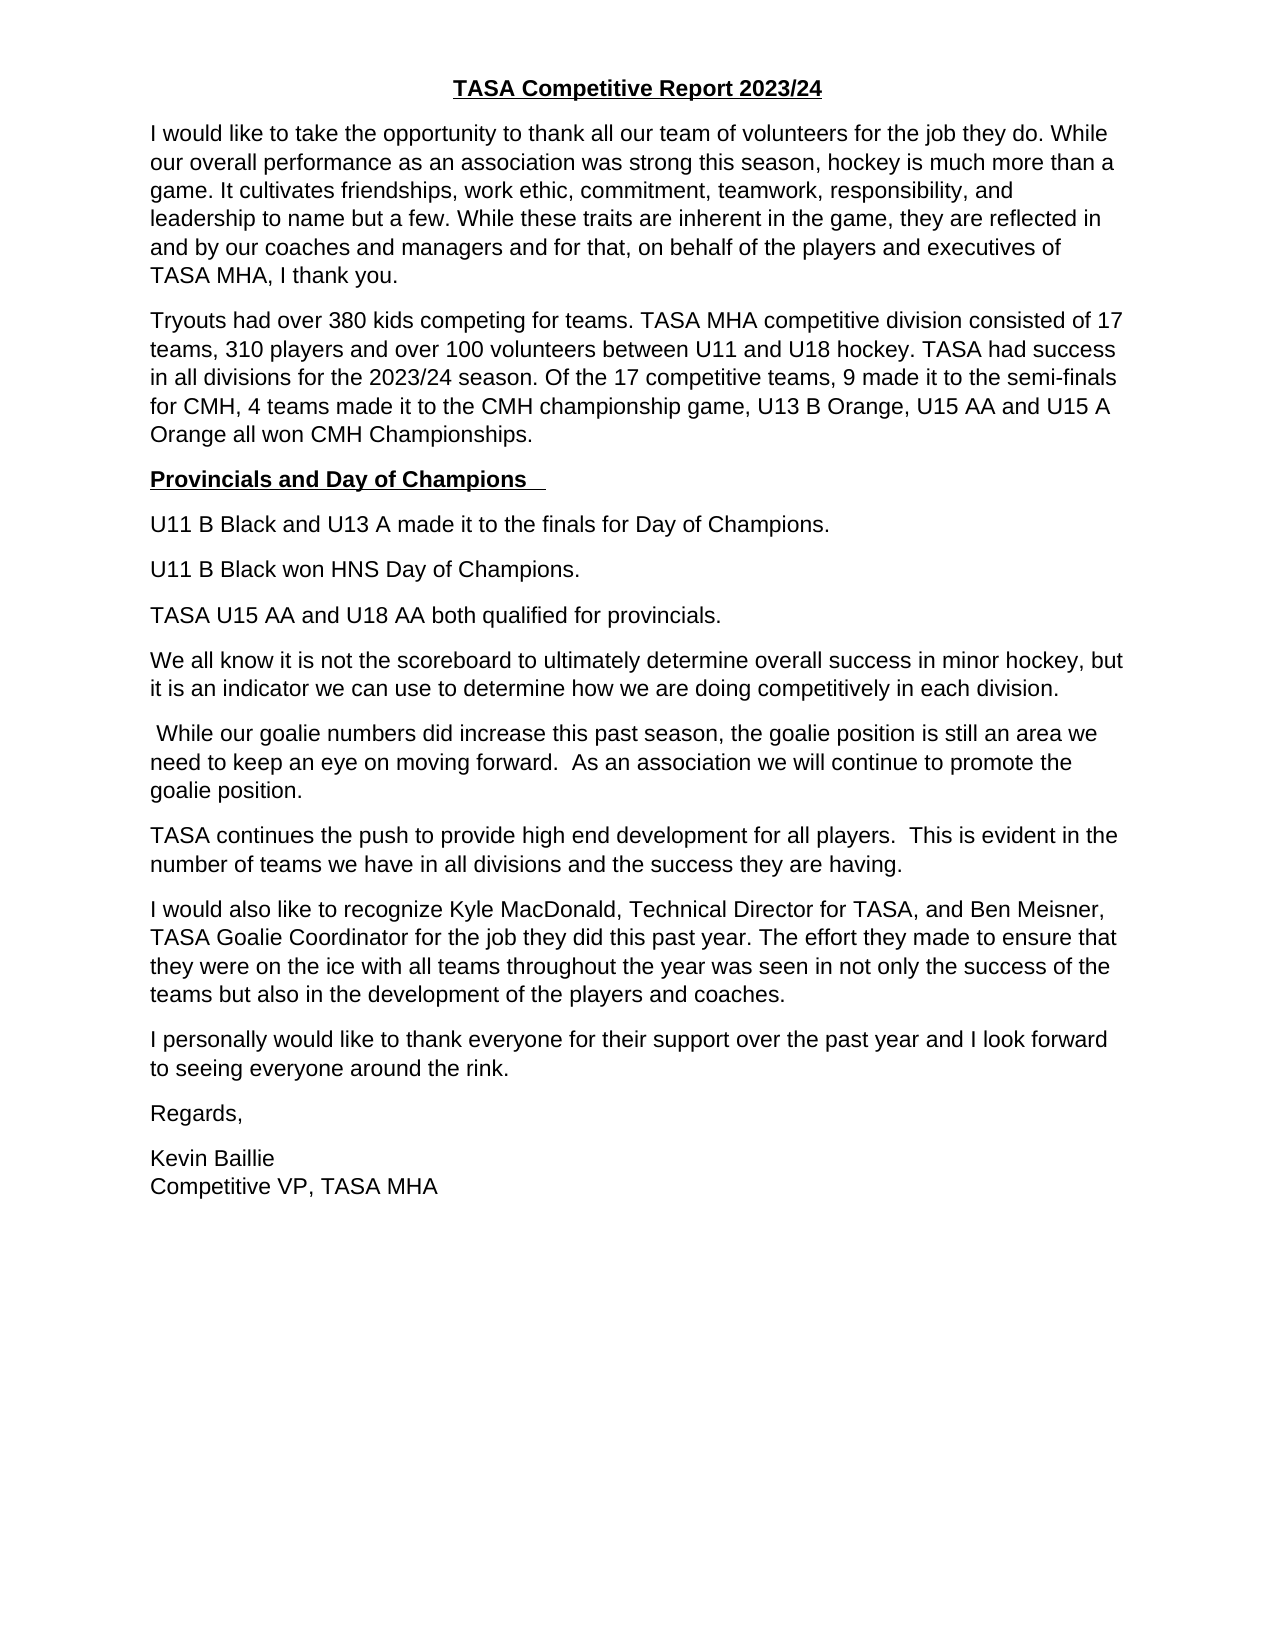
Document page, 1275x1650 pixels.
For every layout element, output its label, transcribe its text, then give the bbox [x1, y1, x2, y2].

text We all know it is not the scoreboard to ultimately determine overall success in minor hockey, but it is an indicator we can use to determine how we are doing competitively in each division. [150, 647, 1125, 701]
text I personally would like to thank everyone for their support over the past year and I look forward to seeing everyone around the rink. [150, 1026, 1125, 1081]
text I would also like to recognize Kyle MacDonald, Technical Director for TASA, and Ben Meisner, TASA Goalie Coordinator for the job they did this past year. The effort they made to ensure that they were on the ice with all teams throughout the year was seen in not only the success of the teams but also in the development of the players and coaches. [150, 896, 1125, 1007]
text TASA Competitive Report 2023/24 [150, 75, 1125, 101]
text Provincials and Day of Champions [150, 466, 1125, 493]
text While our goalie numbers did increase this past season, the goalie position is still an area we need to keep an eye on moving forward. As an association we will continue to promote the goalie position. [150, 720, 1125, 803]
text I would like to take the opportunity to thank all our team of volunteers for the job they do. While our overall performance as an association was strong this season, hockey is much more than a game. It cultivates friendships, work ethic, commitment, teamwork, responsibility, and leadership to name but a few. While these traits are inherent in the game, they are reflected in and by our coaches and managers and for that, on behalf of the players and executives of TASA MHA, I thank you. [150, 120, 1125, 289]
text Tryouts had over 380 kids competing for teams. TASA MHA competitive division consisted of 17 teams, 310 players and over 100 volunteers between U11 and U18 hockey. TASA had success in all divisions for the 2023/24 season. Of the 17 competitive teams, 9 made it to the semi-finals for CMH, 4 teams made it to the CMH championship game, U13 B Orange, U15 AA and U15 A Orange all won CMH Championships. [150, 307, 1125, 447]
text Regards, [150, 1100, 1125, 1126]
text TASA continues the push to provide high end development for all players. This is evident in the number of teams we have in all divisions and the success they are having. [150, 822, 1125, 877]
text Kevin Baillie Competitive VP, TASA MHA [150, 1145, 1125, 1199]
text U11 B Black and U13 A made it to the finals for Day of Champions. [150, 511, 1125, 538]
text U11 B Black won HNS Day of Champions. [150, 556, 1125, 583]
text TASA U15 AA and U18 AA both qualified for provincials. [150, 602, 1125, 628]
